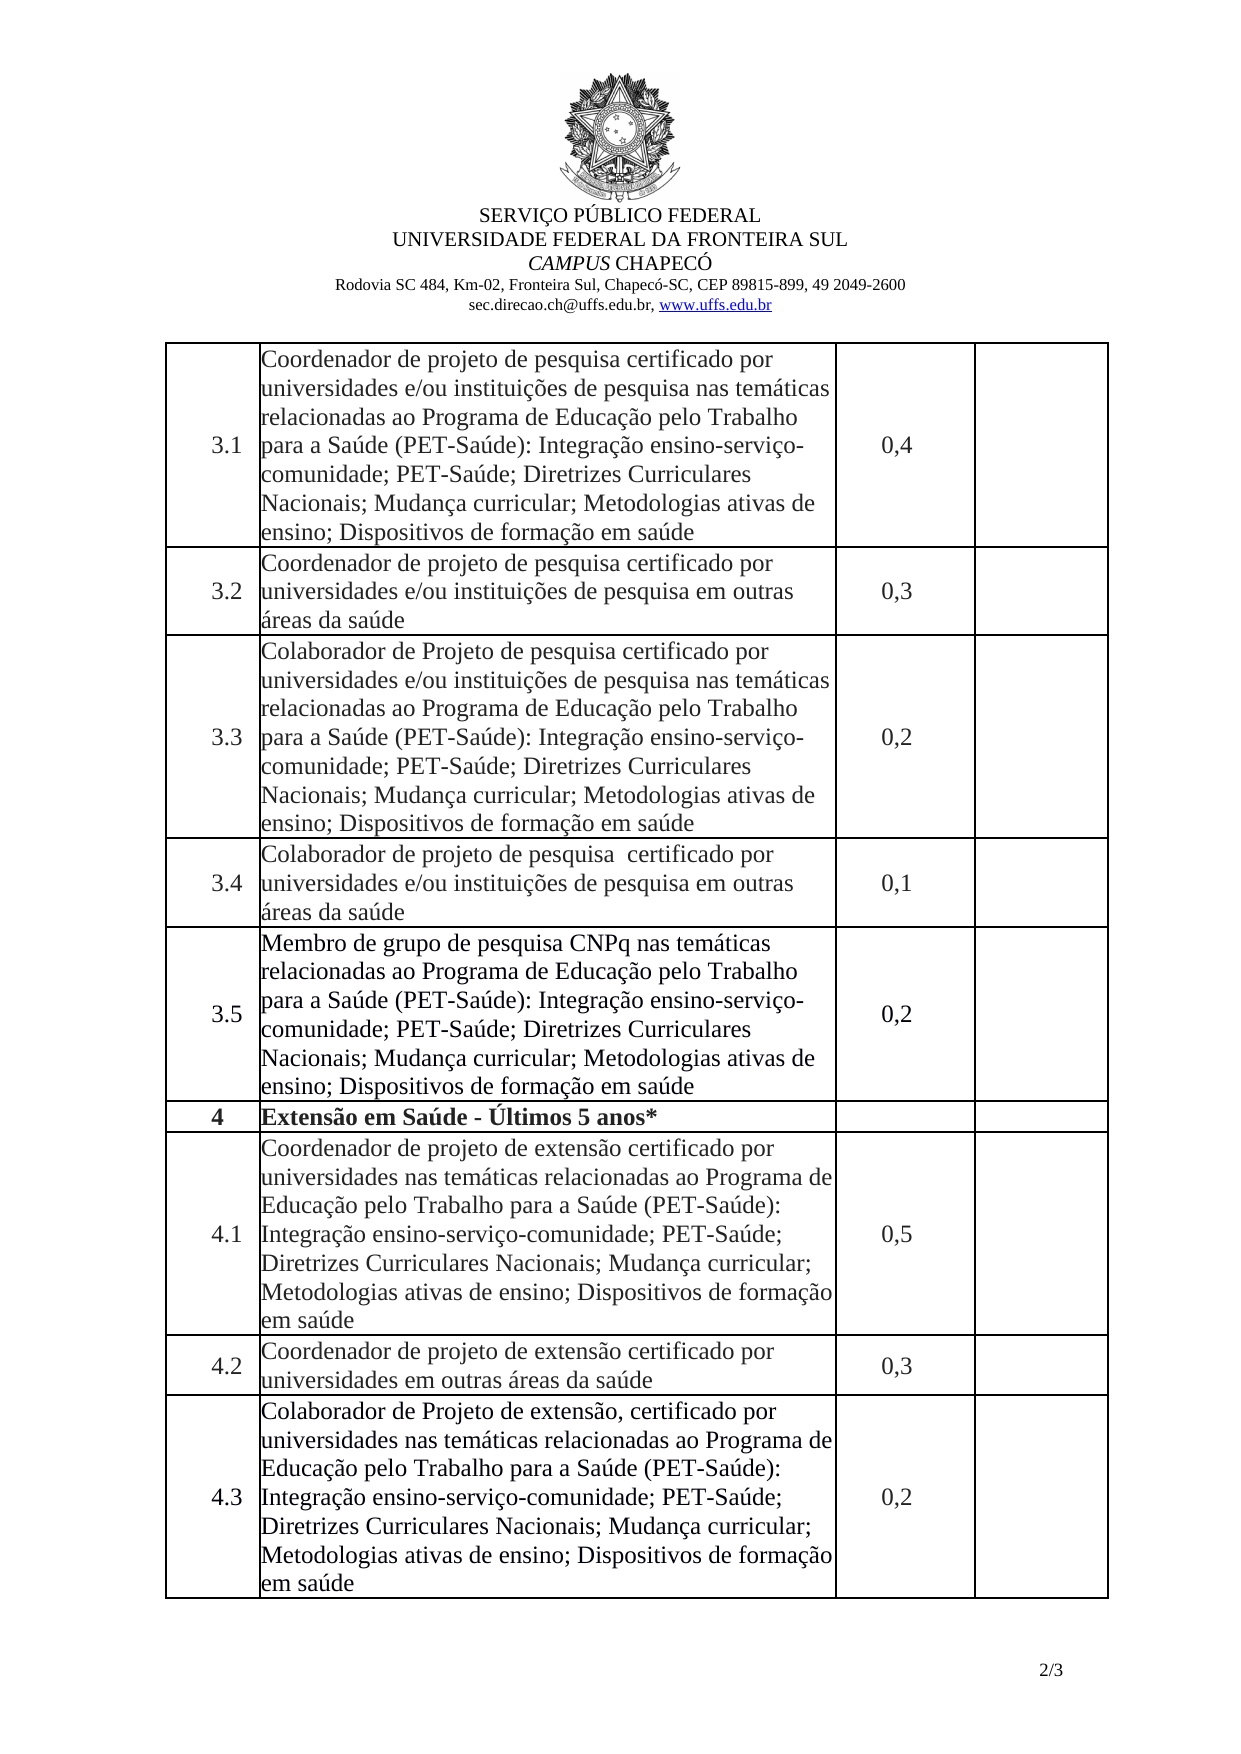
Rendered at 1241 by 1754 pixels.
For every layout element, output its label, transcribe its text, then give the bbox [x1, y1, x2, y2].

table_cell 3.5 [167, 928, 259, 1100]
table_cell [837, 1102, 974, 1131]
table_cell Colaborador de Projeto de extensão, certificado por universidades nas temáticas relacionadas ao Programa de Educação pelo Trabalho para a Saúde (PET-Saúde): Integração ensino-serviço-comunidade; PET-Saúde; Diretrizes Curriculares Nacionais; Mudança curricular; Metodologias ativas de ensino; Dispositivos de formação em saúde [261, 1396, 835, 1597]
table_cell Membro de grupo de pesquisa CNPq nas temáticas relacionadas ao Programa de Educação pelo Trabalho para a Saúde (PET-Saúde): Integração ensino-serviço-comunidade; PET-Saúde; Diretrizes Curriculares Nacionais; Mudança curricular; Metodologias ativas de ensino; Dispositivos de formação em saúde [261, 928, 835, 1100]
table_cell 0,4 [837, 344, 974, 546]
table_cell 3.1 [167, 344, 259, 546]
table_cell 4.1 [167, 1133, 259, 1334]
table_cell [976, 839, 1107, 926]
table_cell [976, 636, 1107, 837]
table_cell [976, 344, 1107, 546]
table_cell Colaborador de projeto de pesquisa certificado por universidades e/ou instituições de pesquisa em outras áreas da saúde [261, 839, 835, 926]
table_cell [976, 1396, 1107, 1597]
table_cell Coordenador de projeto de extensão certificado por universidades em outras áreas da saúde [261, 1336, 835, 1394]
table_cell Coordenador de projeto de pesquisa certificado por universidades e/ou instituições de pesquisa em outras áreas da saúde [261, 548, 835, 634]
table_cell 4.2 [167, 1336, 259, 1394]
table_cell 3.2 [167, 548, 259, 634]
table_cell [976, 928, 1107, 1100]
table_cell Coordenador de projeto de pesquisa certificado por universidades e/ou instituições de pesquisa nas temáticas relacionadas ao Programa de Educação pelo Trabalho para a Saúde (PET-Saúde): Integração ensino-serviço-comunidade; PET-Saúde; Diretrizes Curriculares Nacionais; Mudança curricular; Metodologias ativas de ensino; Dispositivos de formação em saúde [261, 344, 835, 546]
table_cell 0,1 [837, 839, 974, 926]
table_cell [976, 548, 1107, 634]
table_cell [976, 1133, 1107, 1334]
table_cell [976, 1102, 1107, 1131]
picture [559, 73, 681, 203]
table_cell Colaborador de Projeto de pesquisa certificado por universidades e/ou instituições de pesquisa nas temáticas relacionadas ao Programa de Educação pelo Trabalho para a Saúde (PET-Saúde): Integração ensino-serviço-comunidade; PET-Saúde; Diretrizes Curriculares Nacionais; Mudança curricular; Metodologias ativas de ensino; Dispositivos de formação em saúde [261, 636, 835, 837]
table_cell Extensão em Saúde - Últimos 5 anos* [261, 1102, 835, 1131]
table_cell 0,5 [837, 1133, 974, 1334]
table_cell 3.3 [167, 636, 259, 837]
table_cell Coordenador de projeto de extensão certificado por universidades nas temáticas relacionadas ao Programa de Educação pelo Trabalho para a Saúde (PET-Saúde): Integração ensino-serviço-comunidade; PET-Saúde; Diretrizes Curriculares Nacionais; Mudança curricular; Metodologias ativas de ensino; Dispositivos de formação em saúde [261, 1133, 835, 1334]
table_cell 0,2 [837, 1396, 974, 1597]
table_cell 0,2 [837, 636, 974, 837]
table_cell 3.4 [167, 839, 259, 926]
table_cell 4.3 [167, 1396, 259, 1597]
table_cell 0,3 [837, 1336, 974, 1394]
table_cell 4 [167, 1102, 259, 1131]
table_cell [976, 1336, 1107, 1394]
table_cell 0,2 [837, 928, 974, 1100]
table_cell 0,3 [837, 548, 974, 634]
